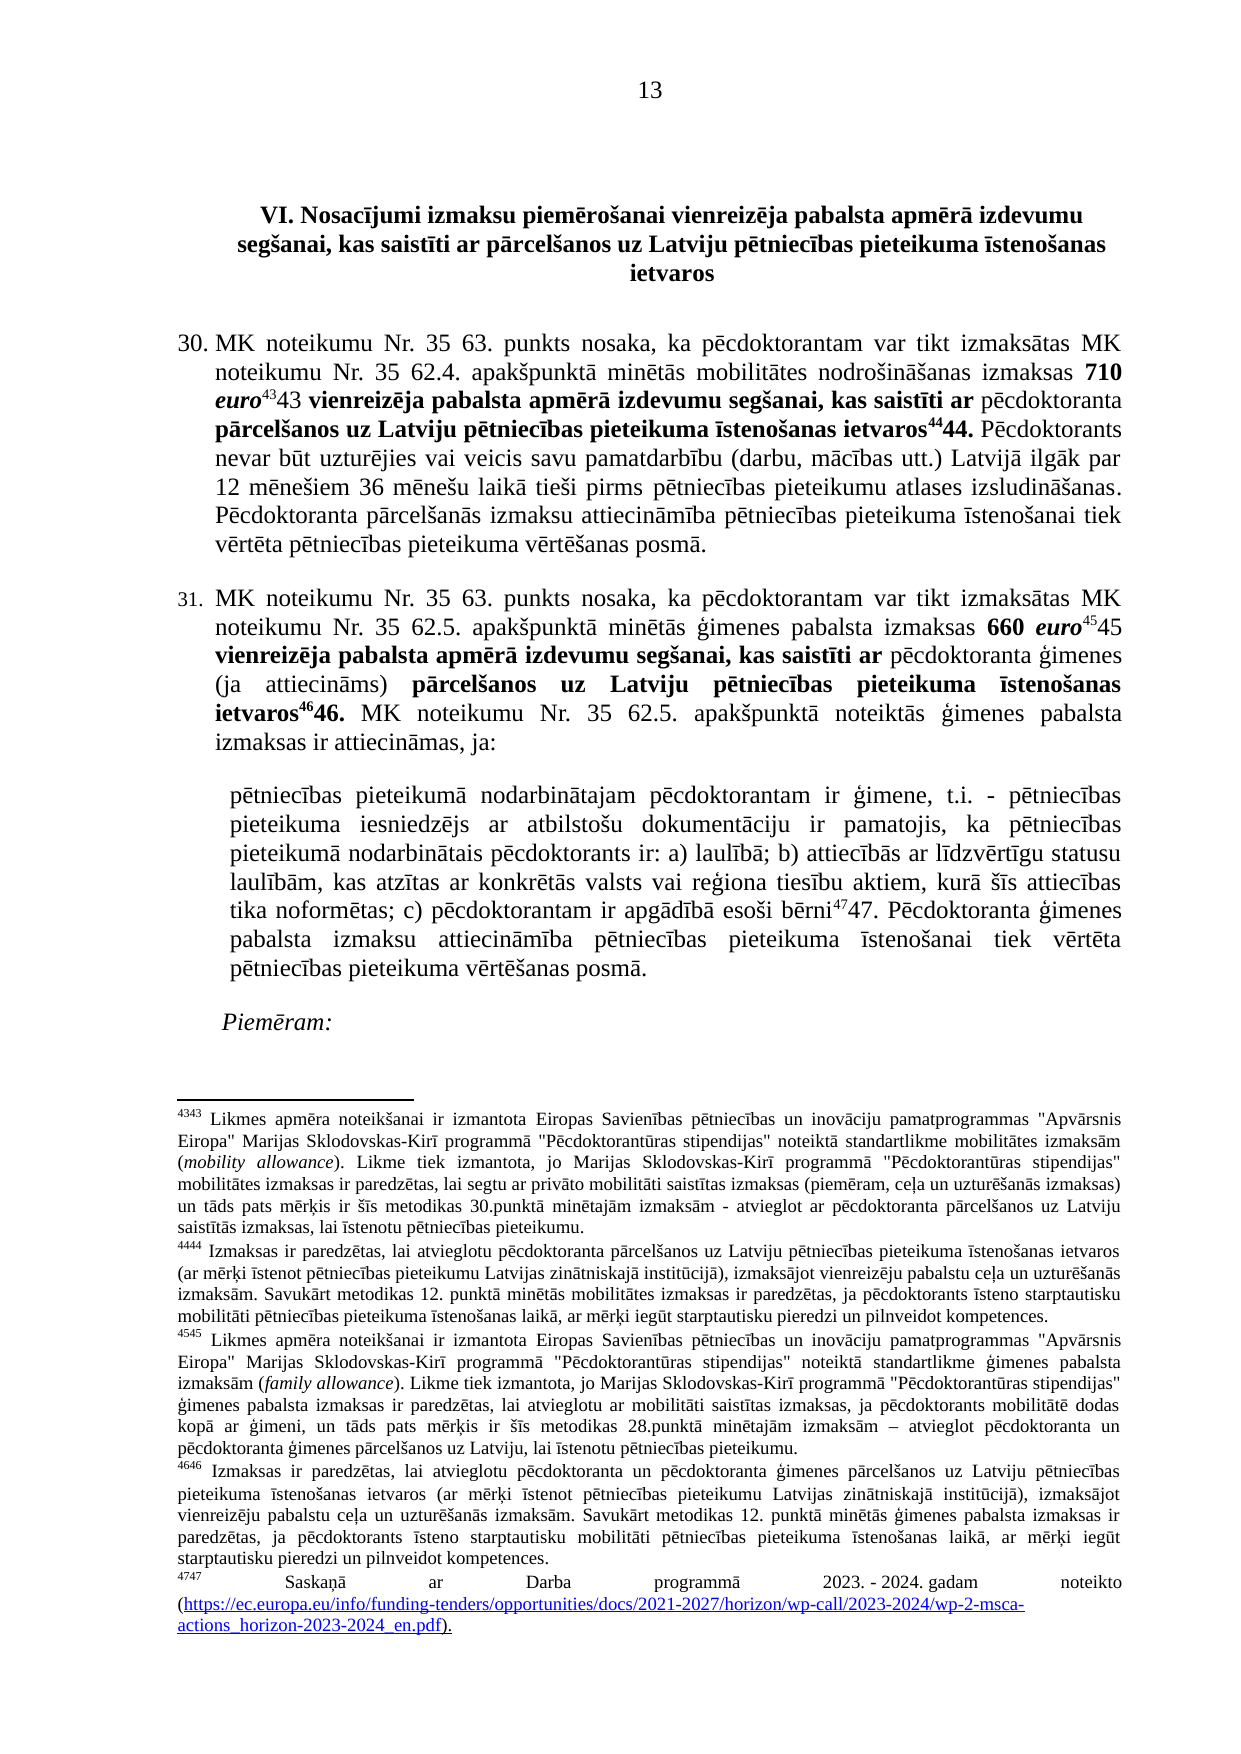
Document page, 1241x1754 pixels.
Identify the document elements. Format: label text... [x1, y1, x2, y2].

list pētniecības pieteikumā nodarbinātajam pēcdoktorantam ir ģimene, t.i. - pētniecības pieteikuma iesniedzējs ar atbilstošu dokumentāciju ir pamatojis, ka pētniecības pieteikumā nodarbinātais pēcdoktorants ir: a) laulībā; b) attiecībās ar līdzvērtīgu statusu laulībām, kas atzītas ar konkrētās valsts vai reģiona tiesību aktiem, kurā šīs attiecības tika noformētas; c) pēcdoktorantam ir apgādībā esoši bērni47. Pēcdoktoranta ģimenes pabalsta izmaksu attiecināmība pētniecības pieteikuma īstenošanai tiek vērtēta pētniecības pieteikuma vērtēšanas posmā. [229, 781, 1122, 982]
list MK noteikumu Nr. 35 63. punkts nosaka, ka pēcdoktorantam var tikt izmaksātas MK noteikumu Nr. 35 62.4. apakšpunktā minētās mobilitātes nodrošināšanas izmaksas 710 euro43 vienreizēja pabalsta apmērā izdevumu segšanai, kas saistīti ar pēcdoktoranta pārcelšanos uz Latviju pētniecības pieteikuma īstenošanas ietvaros44. Pēcdoktorants nevar būt uzturējies vai veicis savu pamatdarbību (darbu, mācības utt.) Latvijā ilgāk par 12 mēnešiem 36 mēnešu laikā tieši pirms pētniecības pieteikumu atlases izsludināšanas. Pēcdoktoranta pārcelšanās izmaksu attiecināmība pētniecības pieteikuma īstenošanai tiek vērtēta pētniecības pieteikuma vērtēšanas posmā. [177, 328, 1122, 558]
text VI. Nosacījumi izmaksu piemērošanai vienreizēja pabalsta apmērā izdevumu segšanai, kas saistīti ar pārcelšanos uz Latviju pētniecības pieteikuma īstenošanas ietvaros [221, 201, 1122, 287]
text Piemēram: [222, 1007, 1122, 1036]
list MK noteikumu Nr. 35 63. punkts nosaka, ka pēcdoktorantam var tikt izmaksātas MK noteikumu Nr. 35 62.5. apakšpunktā minētās ģimenes pabalsta izmaksas 660 euro45 vienreizēja pabalsta apmērā izdevumu segšanai, kas saistīti ar pēcdoktoranta ģimenes (ja attiecināms) pārcelšanos uz Latviju pētniecības pieteikuma īstenošanas ietvaros46. MK noteikumu Nr. 35 62.5. apakšpunktā noteiktās ģimenes pabalsta izmaksas ir attiecināmas, ja: [177, 583, 1122, 756]
